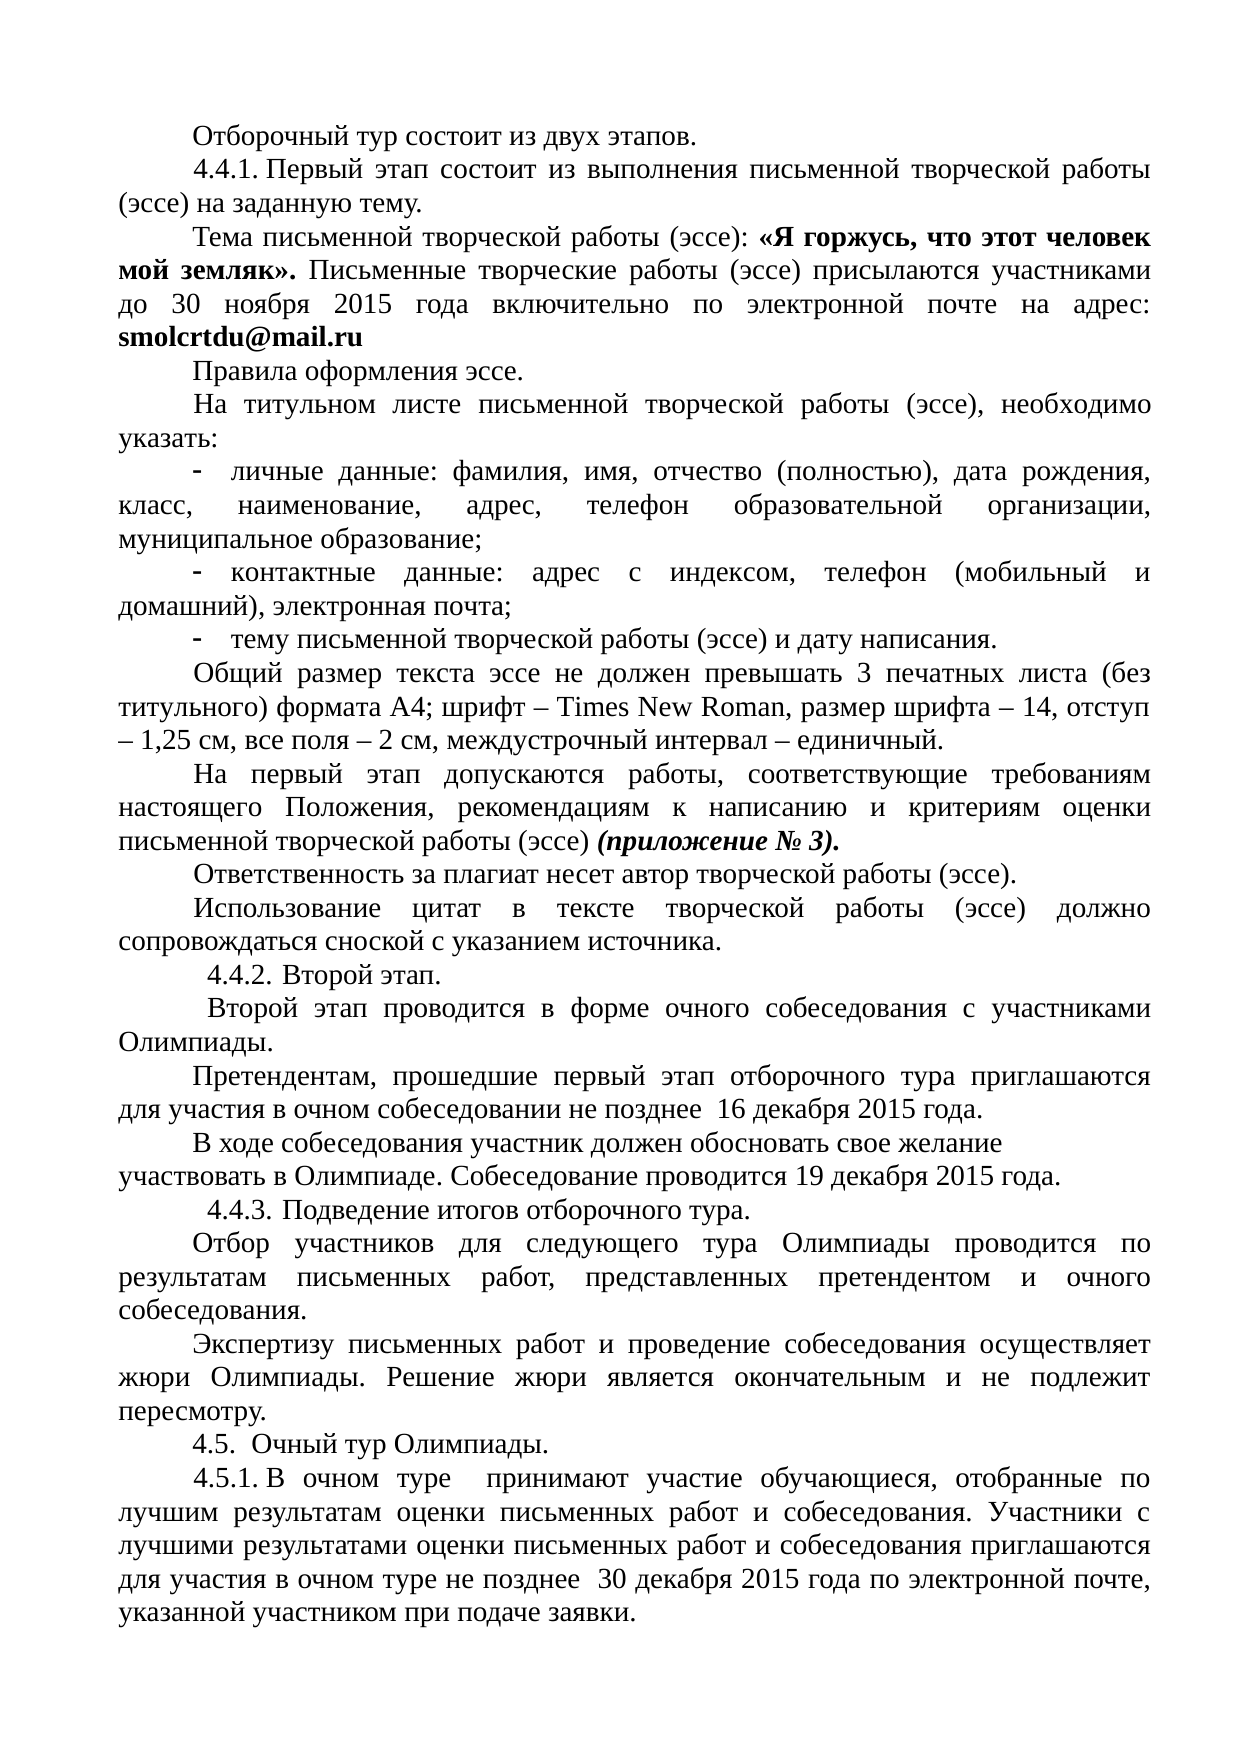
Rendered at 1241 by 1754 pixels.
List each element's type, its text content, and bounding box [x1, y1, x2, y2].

text Ответственность за плагиат несет автор творческой работы (эссе). [118, 856, 1152, 890]
list Первый этап состоит из выполнения письменной творческой работы (эссе) на заданную тему. [118, 152, 1152, 219]
list Второй этап. [207, 957, 1152, 991]
text Второй этап проводится в форме очного собеседования с участниками Олимпиады. [118, 991, 1152, 1058]
text На титульном листе письменной творческой работы (эссе), необходимо указать: [118, 386, 1152, 453]
text Отбор участников для следующего тура Олимпиады проводится по результатам письменных работ, представленных претендентом и очного собеседования. [118, 1225, 1152, 1326]
text Претендентам, прошедшие первый этап отборочного тура приглашаются для участия в очном собеседовании не позднее 16 декабря 2015 года. [118, 1058, 1152, 1125]
text На первый этап допускаются работы, соответствующие требованиям настоящего Положения, рекомендациям к написанию и критериям оценки письменной творческой работы (эссе) (приложение № 3). [118, 756, 1152, 856]
text В ходе собеседования участник должен обосновать свое желание [118, 1125, 1152, 1158]
text Использование цитат в тексте творческой работы (эссе) должно сопровождаться сноской с указанием источника. [118, 890, 1152, 957]
list тему письменной творческой работы (эссе) и дату написания. [118, 621, 1152, 655]
list Очный тур Олимпиады. [118, 1427, 1152, 1460]
text Отборочный тур состоит из двух этапов. [118, 118, 1152, 152]
text Общий размер текста эссе не должен превышать 3 печатных листа (без титульного) формата А4; шрифт – Times New Roman, размер шрифта – 14, отступ – , все поля – , междустрочный интервал – единичный. [118, 655, 1152, 756]
text Экспертизу письменных работ и проведение собеседования осуществляет жюри Олимпиады. Решение жюри является окончательным и не подлежит пересмотру. [118, 1326, 1152, 1427]
list личные данные: фамилия, имя, отчество (полностью), дата рождения, класс, наименование, адрес, телефон образовательной организации, муниципальное образование; [118, 453, 1152, 554]
text Правила оформления эссе. [118, 353, 1152, 386]
text участвовать в Олимпиаде. Собеседование проводится 19 декабря 2015 года. [118, 1158, 1152, 1192]
list контактные данные: адрес с индексом, телефон (мобильный и домашний), электронная почта; [118, 554, 1152, 621]
list Подведение итогов отборочного тура. [207, 1192, 1152, 1225]
text Тема письменной творческой работы (эссе): «Я горжусь, что этот человек мой земляк». Письменные творческие работы (эссе) присылаются участниками до 30 ноября 2015 года включительно по электронной почте на адрес: smolcrtdu@mail.ru [118, 219, 1152, 353]
list В очном туре принимают участие обучающиеся, отобранные по лучшим результатам оценки письменных работ и собеседования. Участники с лучшими результатами оценки письменных работ и собеседования приглашаются для участия в очном туре не позднее 30 декабря 2015 года по электронной почте, указанной участником при подаче заявки. [118, 1460, 1152, 1628]
